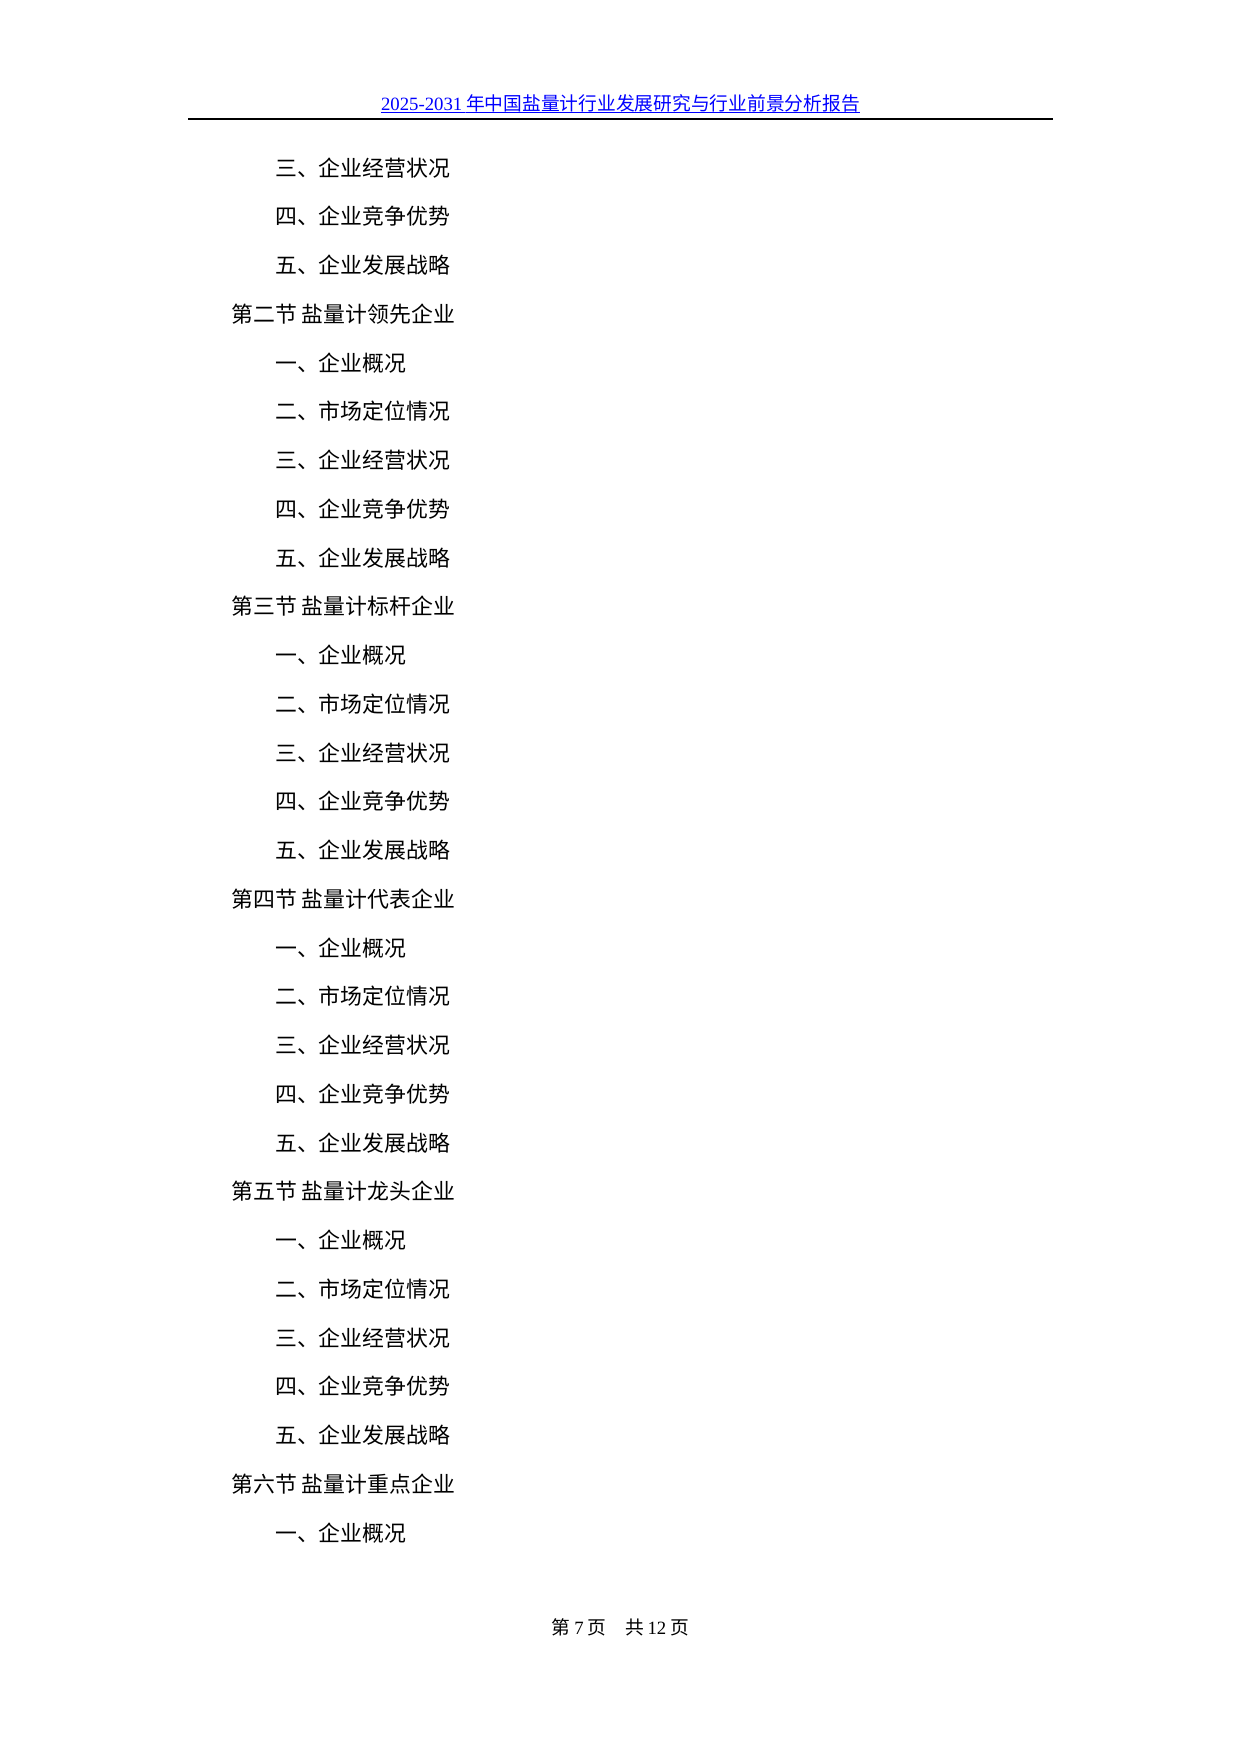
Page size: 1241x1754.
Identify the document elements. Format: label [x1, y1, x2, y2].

text [187, 150, 1053, 1548]
